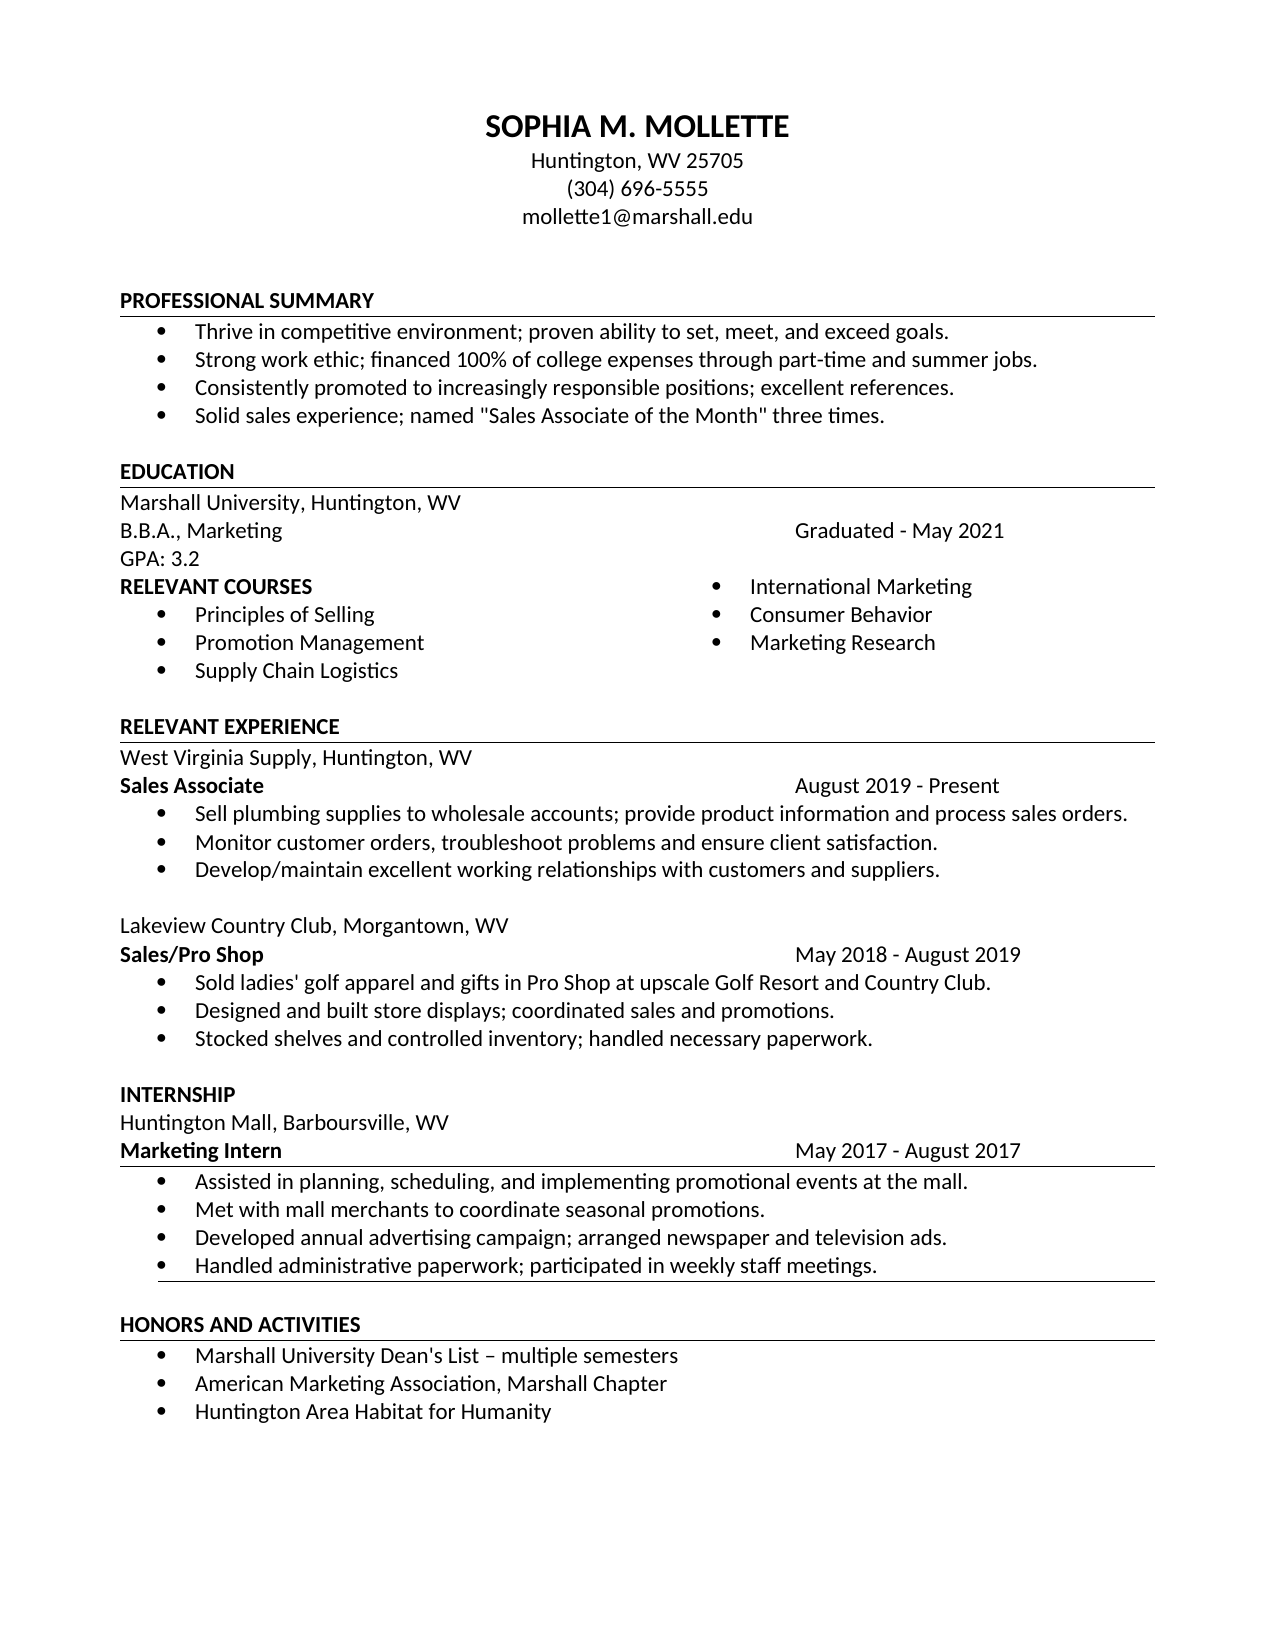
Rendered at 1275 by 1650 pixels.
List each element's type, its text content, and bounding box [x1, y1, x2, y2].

text B.B.A., Marketing Graduated - May 2021 [120, 516, 1155, 544]
list Sell plumbing supplies to wholesale accounts; provide product information and process sales orders. [157, 799, 1155, 828]
list Assisted in planning, scheduling, and implementing promotional events at the mall. [157, 1167, 1155, 1195]
list Met with mall merchants to coordinate seasonal promotions. [157, 1195, 1155, 1223]
text West Virginia Supply, Huntington, WV [120, 743, 1155, 772]
text PROFESSIONAL SUMMARY [120, 286, 1155, 316]
list Handled administrative paperwork; participated in weekly staff meetings. [157, 1251, 1155, 1282]
list Monitor customer orders, troubleshoot problems and ensure client satisfaction. [157, 828, 1155, 856]
list International Marketing [712, 572, 1155, 600]
list Huntington Area Habitat for Humanity [157, 1397, 1155, 1425]
list Strong work ethic; financed 100% of college expenses through part-time and summer jobs. [157, 345, 1155, 373]
text Marketing Intern May 2017 - August 2017 [120, 1136, 1155, 1166]
text EDUCATION [120, 457, 1155, 487]
text RELEVANT EXPERIENCE [120, 712, 1155, 742]
text SOPHIA M. MOLLETTE [120, 105, 1155, 146]
text GPA: 3.2 [120, 544, 1155, 572]
text Huntington Mall, Barboursville, WV [120, 1108, 1155, 1136]
list Solid sales experience; named "Sales Associate of the Month" three times. [157, 401, 1155, 429]
text Sales Associate August 2019 - Present [120, 772, 1155, 799]
list Sold ladies' golf apparel and gifts in Pro Shop at upscale Golf Resort and Country Club. [157, 968, 1155, 996]
list Consistently promoted to increasingly responsible positions; excellent references. [157, 373, 1155, 401]
list Designed and built store displays; coordinated sales and promotions. [157, 996, 1155, 1024]
list Develop/maintain excellent working relationships with customers and suppliers. [157, 856, 1155, 884]
text RELEVANT COURSES [120, 572, 600, 600]
list Thrive in competitive environment; proven ability to set, meet, and exceed goals. [157, 317, 1155, 345]
list Promotion Management [157, 628, 600, 656]
text HONORS AND ACTIVITIES [120, 1310, 1155, 1340]
text Lakeview Country Club, Morgantown, WV [120, 912, 1155, 940]
text Marshall University, Huntington, WV [120, 488, 1155, 516]
text Huntington, WV 25705 [120, 146, 1155, 174]
list Consumer Behavior [712, 600, 1155, 628]
list Marshall University Dean's List – multiple semesters [157, 1341, 1155, 1369]
list Stocked shelves and controlled inventory; handled necessary paperwork. [157, 1024, 1155, 1052]
list Developed annual advertising campaign; arranged newspaper and television ads. [157, 1223, 1155, 1251]
list Marketing Research [712, 628, 1155, 656]
text (304) 696-5555 [120, 174, 1155, 202]
list American Marketing Association, Marshall Chapter [157, 1369, 1155, 1397]
list Supply Chain Logistics [157, 656, 600, 684]
list Principles of Selling [157, 600, 600, 628]
text Sales/Pro Shop May 2018 - August 2019 [120, 940, 1155, 968]
text mollette1@marshall.edu [120, 202, 1155, 230]
text INTERNSHIP [120, 1080, 1155, 1108]
